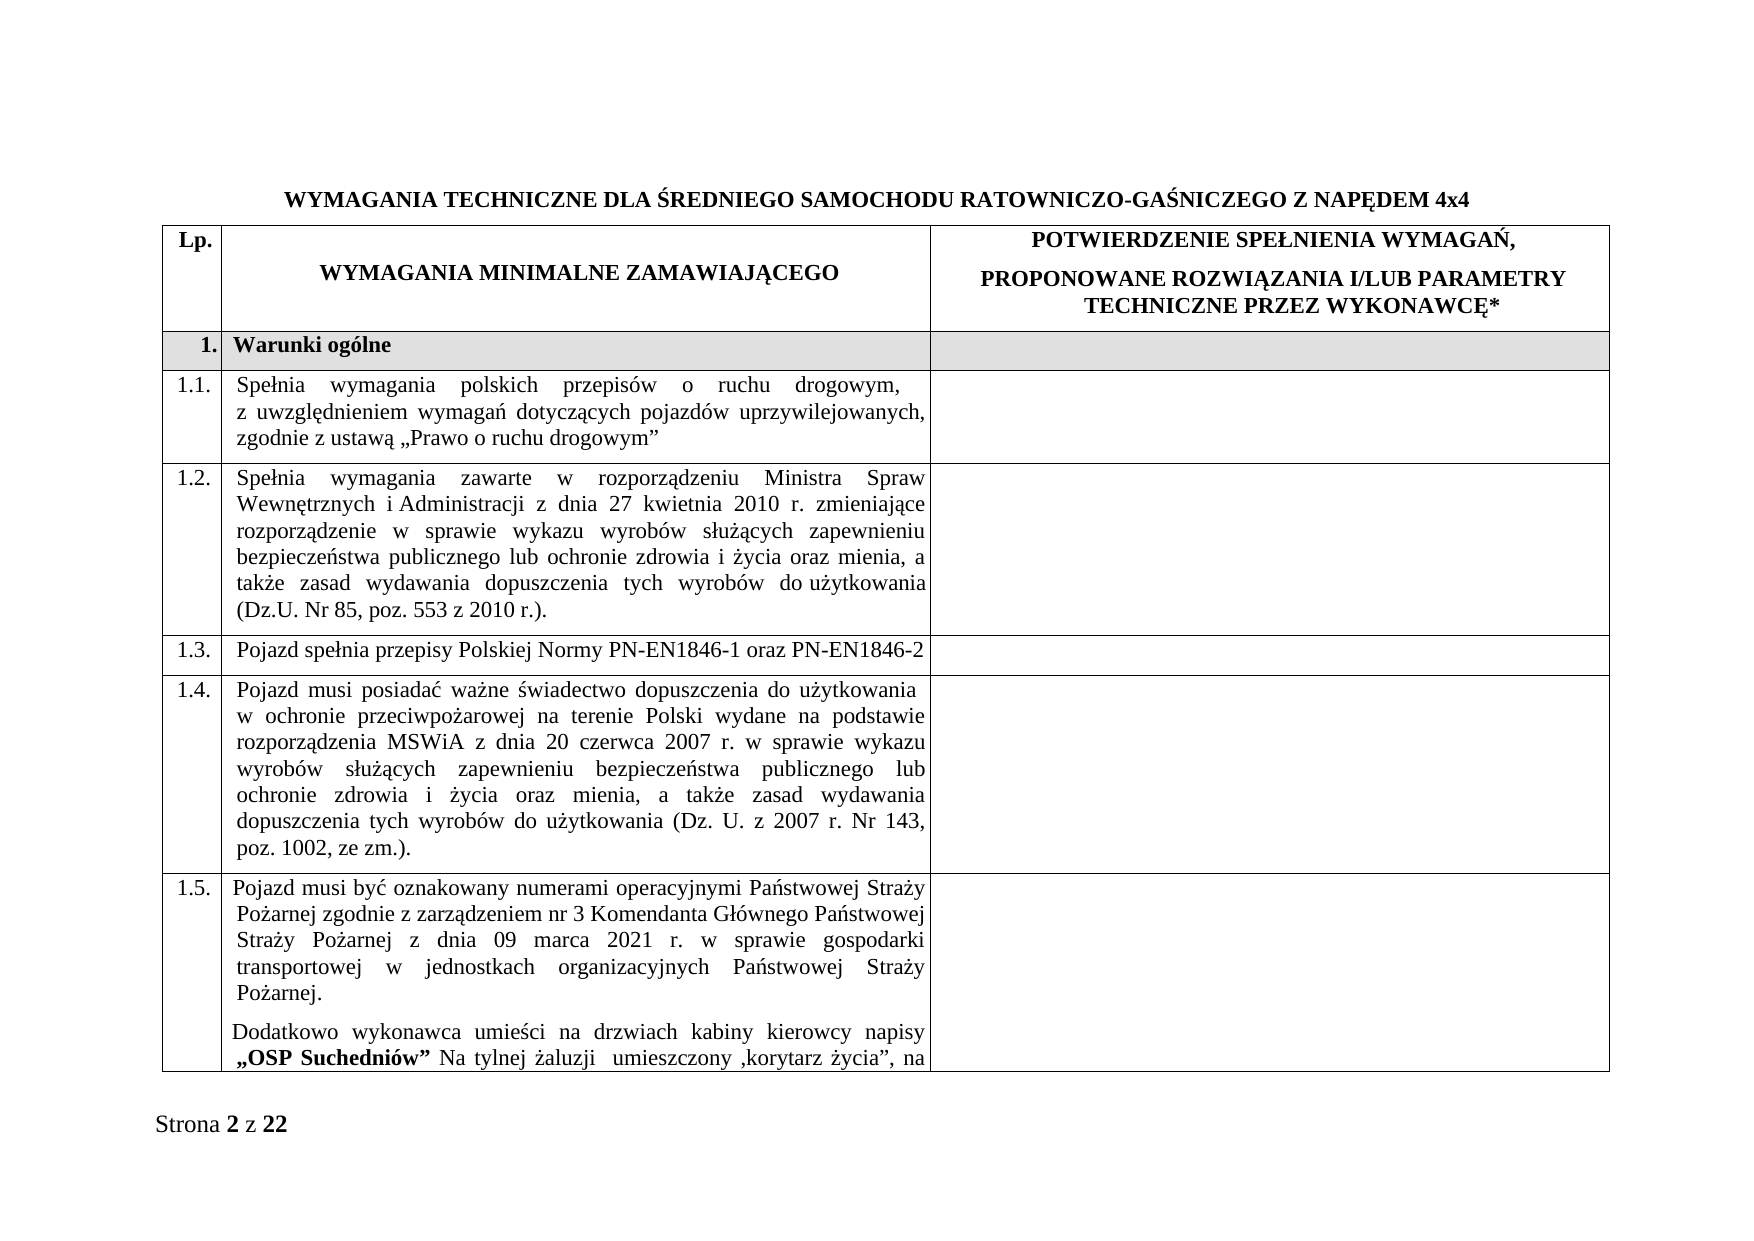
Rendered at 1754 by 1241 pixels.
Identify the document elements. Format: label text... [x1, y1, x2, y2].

table_cell [931, 874, 1609, 1071]
table_header Lp. [163, 226, 221, 331]
table_cell [163, 464, 221, 635]
table_header WYMAGANIA MINIMALNE ZAMAWIAJĄCEGO [222, 226, 930, 331]
table_cell [163, 636, 221, 674]
table_header POTWIERDZENIE SPEŁNIENIA WYMAGAŃ, PROPONOWANE ROZWIĄZANIA I/LUB PARAMETRY TECHNICZNE PRZEZ WYKONAWCĘ* [931, 226, 1609, 331]
table_cell Pojazd musi posiadać ważne świadectwo dopuszczenia do użytkowania w ochronie przeciwpożarowej na terenie Polski wydane na podstawie rozporządzenia MSWiA z dnia 20 czerwca 2007 r. w sprawie wykazu wyrobów służących zapewnieniu bezpieczeństwa publicznego lub ochronie zdrowia i życia oraz mienia, a także zasad wydawania dopuszczenia tych wyrobów do użytkowania (Dz. U. z 2007 r. Nr 143, poz. 1002, ze zm.). [222, 676, 930, 873]
table_cell [931, 464, 1609, 635]
table_cell Spełnia wymagania zawarte w rozporządzeniu Ministra Spraw Wewnętrznych i Administracji z dnia 27 kwietnia 2010 r. zmieniające rozporządzenie w sprawie wykazu wyrobów służących zapewnieniu bezpieczeństwa publicznego lub ochronie zdrowia i życia oraz mienia, a także zasad wydawania dopuszczenia tych wyrobów do użytkowania (Dz.U. Nr 85, poz. 553 z 2010 r.). [222, 464, 930, 635]
table_cell 1. [163, 332, 221, 370]
text WYMAGANIA TECHNICZNE DLA ŚREDNIEGO SAMOCHODU RATOWNICZO-GAŚNICZEGO Z NAPĘDEM 4x4 [148, 187, 1606, 213]
table_cell Spełnia wymagania polskich przepisów o ruchu drogowym, z uwzględnieniem wymagań dotyczących pojazdów uprzywilejowanych, zgodnie z ustawą „Prawo o ruchu drogowym” [222, 371, 930, 463]
table_cell Pojazd spełnia przepisy Polskiej Normy PN-EN1846-1 oraz PN-EN1846-2 [222, 636, 930, 674]
table_cell [931, 371, 1609, 463]
table_cell [931, 676, 1609, 873]
table_cell [163, 371, 221, 463]
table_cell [222, 874, 930, 1071]
table_cell [163, 676, 221, 873]
table_cell Warunki ogólne [222, 332, 930, 370]
table_cell [931, 332, 1609, 370]
table_cell [931, 636, 1609, 674]
table_cell [163, 874, 221, 1071]
